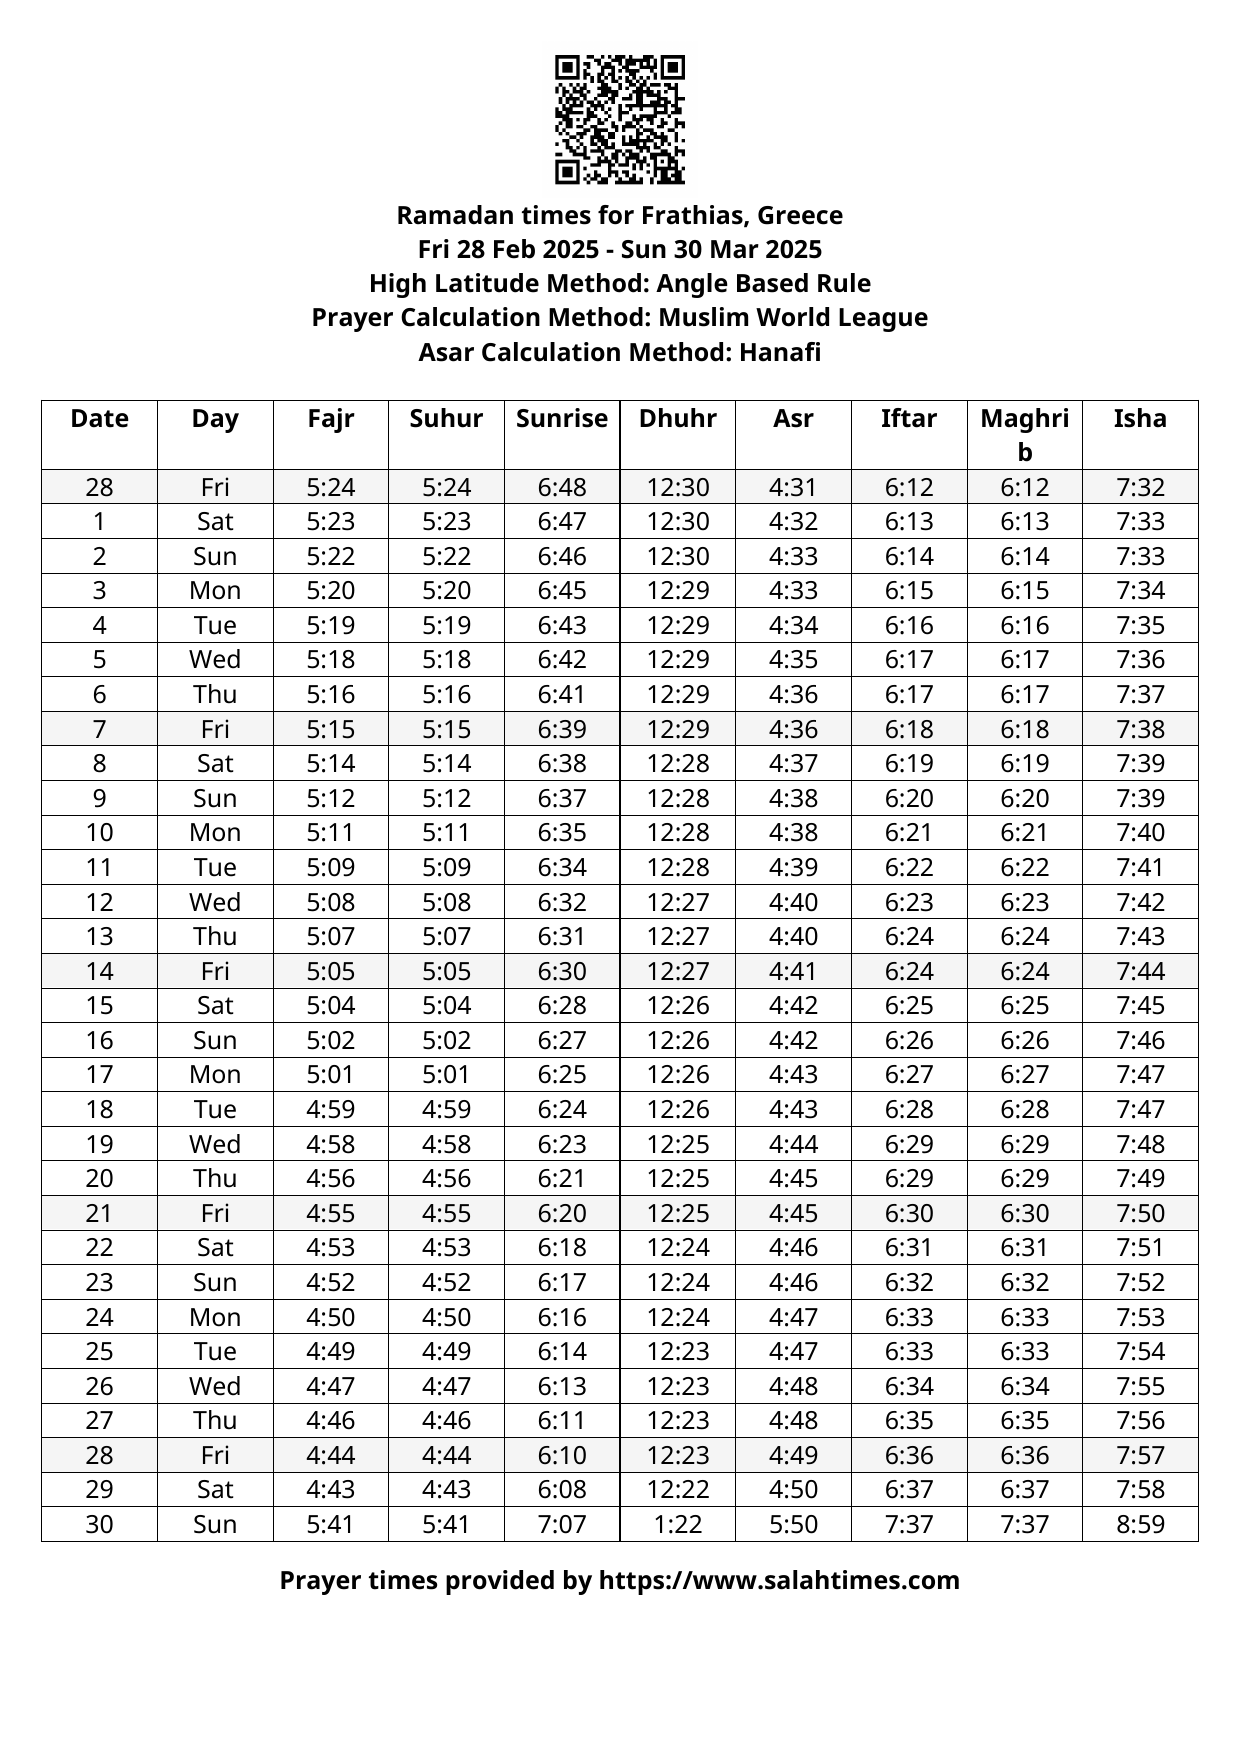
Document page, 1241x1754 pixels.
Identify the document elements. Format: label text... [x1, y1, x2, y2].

table_cell Wed [158, 1127, 273, 1160]
table_cell 7:45 [1083, 989, 1198, 1022]
table_cell 6:35 [505, 816, 619, 849]
table_header Asr [736, 401, 851, 469]
table_cell 5:12 [274, 781, 388, 814]
table_cell 6:31 [505, 919, 619, 953]
table_cell 1:22 [621, 1507, 735, 1541]
table_cell 4:33 [736, 539, 851, 572]
table_cell 5:04 [389, 989, 504, 1022]
table_cell 5:16 [389, 677, 504, 711]
table_cell 9 [42, 781, 157, 814]
table_cell Tue [158, 1334, 273, 1368]
table_cell Wed [158, 885, 273, 918]
table_cell 25 [42, 1334, 157, 1368]
table_cell 6:17 [968, 643, 1082, 676]
table_cell 6:21 [505, 1161, 619, 1195]
table_cell 12:24 [621, 1231, 735, 1264]
text High Latitude Method: Angle Based Rule [42, 266, 1198, 300]
table_cell 27 [42, 1404, 157, 1437]
table_cell 8 [42, 746, 157, 780]
table_cell 6:10 [505, 1438, 619, 1472]
table_cell 7:54 [1083, 1334, 1198, 1368]
table_cell 6:37 [852, 1473, 967, 1506]
table_cell 28 [42, 1438, 157, 1472]
table_cell Sun [158, 1507, 273, 1541]
table_cell 6:29 [968, 1161, 1082, 1195]
table_cell Thu [158, 677, 273, 711]
table_cell 4:44 [736, 1127, 851, 1160]
table_cell 15 [42, 989, 157, 1022]
table_cell 4:41 [736, 954, 851, 987]
table_header Dhuhr [621, 401, 735, 469]
table_cell 4:50 [389, 1300, 504, 1333]
table_cell Tue [158, 1092, 273, 1126]
table_cell 5:08 [389, 885, 504, 918]
table_cell 4:49 [389, 1334, 504, 1368]
table_cell 4:43 [736, 1092, 851, 1126]
table_cell 6:23 [968, 885, 1082, 918]
table_cell 4:43 [736, 1058, 851, 1091]
table_cell 6:20 [968, 781, 1082, 814]
table_cell 4:40 [736, 919, 851, 953]
table_cell 6:27 [852, 1058, 967, 1091]
table_cell Sun [158, 539, 273, 572]
table_cell 28 [42, 470, 157, 503]
table_cell 4:47 [736, 1334, 851, 1368]
table_cell 26 [42, 1369, 157, 1402]
table_cell 6:12 [852, 470, 967, 503]
table_cell 24 [42, 1300, 157, 1333]
table_cell Sat [158, 504, 273, 538]
table_cell 7:51 [1083, 1231, 1198, 1264]
table_cell 6:23 [505, 1127, 619, 1160]
table_cell 6:35 [968, 1404, 1082, 1437]
table_cell 4:38 [736, 816, 851, 849]
table_cell 6:25 [505, 1058, 619, 1091]
table_cell 7:58 [1083, 1473, 1198, 1506]
table_cell 5:02 [274, 1023, 388, 1057]
table_cell 4:47 [274, 1369, 388, 1402]
table_cell 11 [42, 850, 157, 884]
table_cell 7:35 [1083, 608, 1198, 642]
table_cell 4 [42, 608, 157, 642]
table_cell 4:53 [274, 1231, 388, 1264]
table_cell 4:33 [736, 574, 851, 607]
table_cell 6:25 [852, 989, 967, 1022]
table_cell Thu [158, 1161, 273, 1195]
table_cell Sat [158, 746, 273, 780]
table_cell 5:05 [274, 954, 388, 987]
table_cell 12:24 [621, 1300, 735, 1333]
table_cell 6:43 [505, 608, 619, 642]
table_cell 7:46 [1083, 1023, 1198, 1057]
table_cell 5:18 [274, 643, 388, 676]
table_cell 6:20 [505, 1196, 619, 1229]
table_cell 6:15 [852, 574, 967, 607]
text Fri 28 Feb 2025 - Sun 30 Mar 2025 [42, 232, 1198, 266]
table_cell 6:13 [505, 1369, 619, 1402]
table_header Isha [1083, 401, 1198, 469]
table_cell 4:52 [389, 1265, 504, 1299]
table_cell 6:30 [968, 1196, 1082, 1229]
table_cell 12:25 [621, 1161, 735, 1195]
table_cell 5:14 [274, 746, 388, 780]
table_cell 7:43 [1083, 919, 1198, 953]
table_cell 7:37 [852, 1507, 967, 1541]
table_cell 4:45 [736, 1161, 851, 1195]
table_cell 4:36 [736, 677, 851, 711]
picture [542, 41, 699, 198]
table_cell 4:53 [389, 1231, 504, 1264]
table_cell Fri [158, 712, 273, 745]
table_cell 18 [42, 1092, 157, 1126]
table_cell 7:32 [1083, 470, 1198, 503]
table_cell 4:52 [274, 1265, 388, 1299]
table_cell 5:24 [274, 470, 388, 503]
table_cell 21 [42, 1196, 157, 1229]
table_cell 6:13 [852, 504, 967, 538]
table_cell 5:14 [389, 746, 504, 780]
table_cell 3 [42, 574, 157, 607]
table_cell 7:47 [1083, 1058, 1198, 1091]
table_cell 6:30 [852, 1196, 967, 1229]
table_cell 4:44 [274, 1438, 388, 1472]
table_cell 5:11 [274, 816, 388, 849]
table_cell 5:41 [274, 1507, 388, 1541]
table_cell Sun [158, 1023, 273, 1057]
table_cell 6:21 [968, 816, 1082, 849]
table_cell 23 [42, 1265, 157, 1299]
table_cell 7:34 [1083, 574, 1198, 607]
table_cell 6:21 [852, 816, 967, 849]
table_cell 6:33 [852, 1300, 967, 1333]
table_cell 5:07 [274, 919, 388, 953]
table_cell 6:41 [505, 677, 619, 711]
table_cell 7:39 [1083, 781, 1198, 814]
table_cell 12:29 [621, 643, 735, 676]
table_cell 7:55 [1083, 1369, 1198, 1402]
table_cell 6:16 [505, 1300, 619, 1333]
table_cell 7:44 [1083, 954, 1198, 987]
table_cell 6:45 [505, 574, 619, 607]
text Ramadan times for Frathias, Greece [42, 198, 1198, 232]
table_cell 19 [42, 1127, 157, 1160]
table_cell 6:28 [505, 989, 619, 1022]
table_cell 12:30 [621, 539, 735, 572]
table_cell 6:34 [505, 850, 619, 884]
table_cell 6:26 [852, 1023, 967, 1057]
table_cell 12:26 [621, 1023, 735, 1057]
table_cell 6:29 [852, 1161, 967, 1195]
table_cell 7:07 [505, 1507, 619, 1541]
table_cell 6:17 [852, 677, 967, 711]
table_cell 5:41 [389, 1507, 504, 1541]
table_cell Sat [158, 1231, 273, 1264]
table_cell 12:29 [621, 608, 735, 642]
table_cell 7 [42, 712, 157, 745]
table_header Date [42, 401, 157, 469]
table_cell 6:19 [968, 746, 1082, 780]
table_cell 5:15 [274, 712, 388, 745]
table_cell 5:01 [274, 1058, 388, 1091]
table_cell 7:57 [1083, 1438, 1198, 1472]
table_cell 5:22 [389, 539, 504, 572]
table_cell 6:17 [852, 643, 967, 676]
table_cell 12:26 [621, 1058, 735, 1091]
table_cell 4:38 [736, 781, 851, 814]
table_cell 5:02 [389, 1023, 504, 1057]
table_cell Mon [158, 1300, 273, 1333]
table_cell 6:32 [968, 1265, 1082, 1299]
table_cell 6:46 [505, 539, 619, 572]
table_cell 12:25 [621, 1196, 735, 1229]
table_cell 4:47 [389, 1369, 504, 1402]
table_cell 12:30 [621, 504, 735, 538]
table_cell 4:56 [274, 1161, 388, 1195]
text Prayer Calculation Method: Muslim World League [42, 300, 1198, 334]
table_cell 5:50 [736, 1507, 851, 1541]
table_cell 6:36 [968, 1438, 1082, 1472]
table_cell Mon [158, 574, 273, 607]
table_cell 4:46 [736, 1231, 851, 1264]
table_cell 12:28 [621, 850, 735, 884]
table_cell 6:24 [505, 1092, 619, 1126]
table_cell 22 [42, 1231, 157, 1264]
table_cell 6:16 [852, 608, 967, 642]
table_cell 6:38 [505, 746, 619, 780]
table_cell 6:20 [852, 781, 967, 814]
table_cell 7:38 [1083, 712, 1198, 745]
table_cell 4:44 [389, 1438, 504, 1472]
table_cell 6:26 [968, 1023, 1082, 1057]
table_cell 6:13 [968, 504, 1082, 538]
table_cell 5:09 [274, 850, 388, 884]
table_cell 5:15 [389, 712, 504, 745]
table_cell 6:37 [968, 1473, 1082, 1506]
table_cell 6:14 [852, 539, 967, 572]
table_cell 5:19 [389, 608, 504, 642]
table_cell 6:31 [852, 1231, 967, 1264]
table_cell 7:49 [1083, 1161, 1198, 1195]
table_cell Sun [158, 781, 273, 814]
table_cell 5:22 [274, 539, 388, 572]
table_cell 4:45 [736, 1196, 851, 1229]
table_cell 12 [42, 885, 157, 918]
table_cell Sun [158, 1265, 273, 1299]
text Asar Calculation Method: Hanafi [42, 334, 1198, 368]
table_cell 6:19 [852, 746, 967, 780]
table_cell Fri [158, 1196, 273, 1229]
table_cell 12:23 [621, 1334, 735, 1368]
table_cell 4:31 [736, 470, 851, 503]
table_cell 12:23 [621, 1369, 735, 1402]
table_cell Tue [158, 608, 273, 642]
table_cell Tue [158, 850, 273, 884]
table_cell 12:27 [621, 919, 735, 953]
table_cell 6:24 [968, 919, 1082, 953]
table_cell 7:52 [1083, 1265, 1198, 1299]
table_cell 6:15 [968, 574, 1082, 607]
table_cell 7:40 [1083, 816, 1198, 849]
table_cell 5:23 [389, 504, 504, 538]
table_cell Fri [158, 1438, 273, 1472]
table_cell 6:34 [852, 1369, 967, 1402]
table_cell Wed [158, 1369, 273, 1402]
table_cell 4:49 [736, 1438, 851, 1472]
table_cell 5:11 [389, 816, 504, 849]
table_cell 4:42 [736, 989, 851, 1022]
table_cell 4:58 [389, 1127, 504, 1160]
table_header Iftar [852, 401, 967, 469]
table_cell 5:05 [389, 954, 504, 987]
table_cell 7:41 [1083, 850, 1198, 884]
table_cell 4:43 [389, 1473, 504, 1506]
table_cell Wed [158, 643, 273, 676]
table_cell 6:11 [505, 1404, 619, 1437]
table_cell 6:23 [852, 885, 967, 918]
table_cell 6:12 [968, 470, 1082, 503]
table_cell 7:56 [1083, 1404, 1198, 1437]
table_cell 12:28 [621, 746, 735, 780]
table_cell 6:18 [505, 1231, 619, 1264]
table_cell 5:07 [389, 919, 504, 953]
table_cell Fri [158, 954, 273, 987]
table_cell 6:27 [968, 1058, 1082, 1091]
table_cell 8:59 [1083, 1507, 1198, 1541]
table_cell 6:36 [852, 1438, 967, 1472]
table_cell 6 [42, 677, 157, 711]
table_cell 12:28 [621, 816, 735, 849]
table_cell 7:53 [1083, 1300, 1198, 1333]
table_cell 6:18 [852, 712, 967, 745]
table_cell 6:47 [505, 504, 619, 538]
table_cell 4:59 [274, 1092, 388, 1126]
text Prayer times provided by https://www.salahtimes.com [42, 1563, 1198, 1597]
table_cell 5:01 [389, 1058, 504, 1091]
table_cell 12:27 [621, 885, 735, 918]
table_cell 6:24 [852, 919, 967, 953]
table_cell 6:28 [968, 1092, 1082, 1126]
table_cell 6:16 [968, 608, 1082, 642]
table_cell 5:23 [274, 504, 388, 538]
table_header Maghrib [968, 401, 1082, 469]
table_cell 4:35 [736, 643, 851, 676]
table_cell 2 [42, 539, 157, 572]
table_cell 7:48 [1083, 1127, 1198, 1160]
table_cell 5:18 [389, 643, 504, 676]
table_cell 6:31 [968, 1231, 1082, 1264]
table_cell 4:46 [389, 1404, 504, 1437]
table_header Suhur [389, 401, 504, 469]
table_cell 6:25 [968, 989, 1082, 1022]
table_cell 6:27 [505, 1023, 619, 1057]
table_cell 5:04 [274, 989, 388, 1022]
table_cell 7:47 [1083, 1092, 1198, 1126]
table_cell 5:09 [389, 850, 504, 884]
table_cell 5:20 [274, 574, 388, 607]
table_cell 4:46 [274, 1404, 388, 1437]
table_cell 4:50 [274, 1300, 388, 1333]
table_cell 6:30 [505, 954, 619, 987]
table_cell 6:32 [505, 885, 619, 918]
table_cell 6:22 [852, 850, 967, 884]
table_cell 17 [42, 1058, 157, 1091]
table_cell 4:39 [736, 850, 851, 884]
table_cell 6:39 [505, 712, 619, 745]
table_cell 6:22 [968, 850, 1082, 884]
table_cell Mon [158, 816, 273, 849]
table_cell 6:33 [968, 1334, 1082, 1368]
table_cell Sat [158, 1473, 273, 1506]
table_cell Sat [158, 989, 273, 1022]
table_cell 4:58 [274, 1127, 388, 1160]
table_cell 12:26 [621, 989, 735, 1022]
table_cell 12:28 [621, 781, 735, 814]
table_cell 30 [42, 1507, 157, 1541]
table_cell 12:29 [621, 574, 735, 607]
table_cell 4:48 [736, 1369, 851, 1402]
table_cell 4:40 [736, 885, 851, 918]
table_cell 5:16 [274, 677, 388, 711]
table_cell 6:34 [968, 1369, 1082, 1402]
table_cell 6:18 [968, 712, 1082, 745]
table_cell 5 [42, 643, 157, 676]
table_cell 4:47 [736, 1300, 851, 1333]
table_cell 12:24 [621, 1265, 735, 1299]
table_header Fajr [274, 401, 388, 469]
table_cell 7:37 [1083, 677, 1198, 711]
table_cell 6:32 [852, 1265, 967, 1299]
table_cell 6:33 [852, 1334, 967, 1368]
table_cell 16 [42, 1023, 157, 1057]
table_cell 12:22 [621, 1473, 735, 1506]
table_cell 6:24 [852, 954, 967, 987]
table_cell 4:49 [274, 1334, 388, 1368]
table_cell 6:14 [505, 1334, 619, 1368]
table_cell 4:59 [389, 1092, 504, 1126]
table_cell 7:33 [1083, 539, 1198, 572]
table_cell 1 [42, 504, 157, 538]
table_cell 6:42 [505, 643, 619, 676]
table_cell 6:14 [968, 539, 1082, 572]
table_cell 6:33 [968, 1300, 1082, 1333]
table_cell 6:48 [505, 470, 619, 503]
table_cell 12:23 [621, 1404, 735, 1437]
table_cell 5:12 [389, 781, 504, 814]
table_cell 7:37 [968, 1507, 1082, 1541]
table_cell 4:55 [389, 1196, 504, 1229]
table_cell 12:26 [621, 1092, 735, 1126]
table_cell 12:29 [621, 677, 735, 711]
table_cell 20 [42, 1161, 157, 1195]
table_cell 6:37 [505, 781, 619, 814]
table_cell 6:17 [968, 677, 1082, 711]
table_cell 6:17 [505, 1265, 619, 1299]
table_cell 4:43 [274, 1473, 388, 1506]
table_header Sunrise [505, 401, 619, 469]
table_cell 29 [42, 1473, 157, 1506]
table_cell 5:19 [274, 608, 388, 642]
table_cell 12:23 [621, 1438, 735, 1472]
table_cell 5:24 [389, 470, 504, 503]
table_cell 4:55 [274, 1196, 388, 1229]
table_cell 7:50 [1083, 1196, 1198, 1229]
table_cell 7:36 [1083, 643, 1198, 676]
table_cell 5:20 [389, 574, 504, 607]
table_cell 7:42 [1083, 885, 1198, 918]
table_cell 4:37 [736, 746, 851, 780]
table_cell Thu [158, 1404, 273, 1437]
table_cell 4:46 [736, 1265, 851, 1299]
table_cell 4:48 [736, 1404, 851, 1437]
table_cell Mon [158, 1058, 273, 1091]
table_cell 6:29 [852, 1127, 967, 1160]
table_cell 12:29 [621, 712, 735, 745]
table_cell 4:56 [389, 1161, 504, 1195]
table_cell Thu [158, 919, 273, 953]
table_cell 4:50 [736, 1473, 851, 1506]
table_header Day [158, 401, 273, 469]
table_cell 6:29 [968, 1127, 1082, 1160]
table_cell 7:39 [1083, 746, 1198, 780]
table_cell 12:27 [621, 954, 735, 987]
table_cell 12:30 [621, 470, 735, 503]
table_cell 14 [42, 954, 157, 987]
table_cell 5:08 [274, 885, 388, 918]
table_cell 12:25 [621, 1127, 735, 1160]
table_cell 10 [42, 816, 157, 849]
table_cell 6:24 [968, 954, 1082, 987]
table_cell 4:32 [736, 504, 851, 538]
table_cell 6:08 [505, 1473, 619, 1506]
table_cell 4:36 [736, 712, 851, 745]
table_cell 6:28 [852, 1092, 967, 1126]
table_cell 4:42 [736, 1023, 851, 1057]
table_cell 13 [42, 919, 157, 953]
table_cell 6:35 [852, 1404, 967, 1437]
table_cell 4:34 [736, 608, 851, 642]
table_cell 7:33 [1083, 504, 1198, 538]
table_cell Fri [158, 470, 273, 503]
